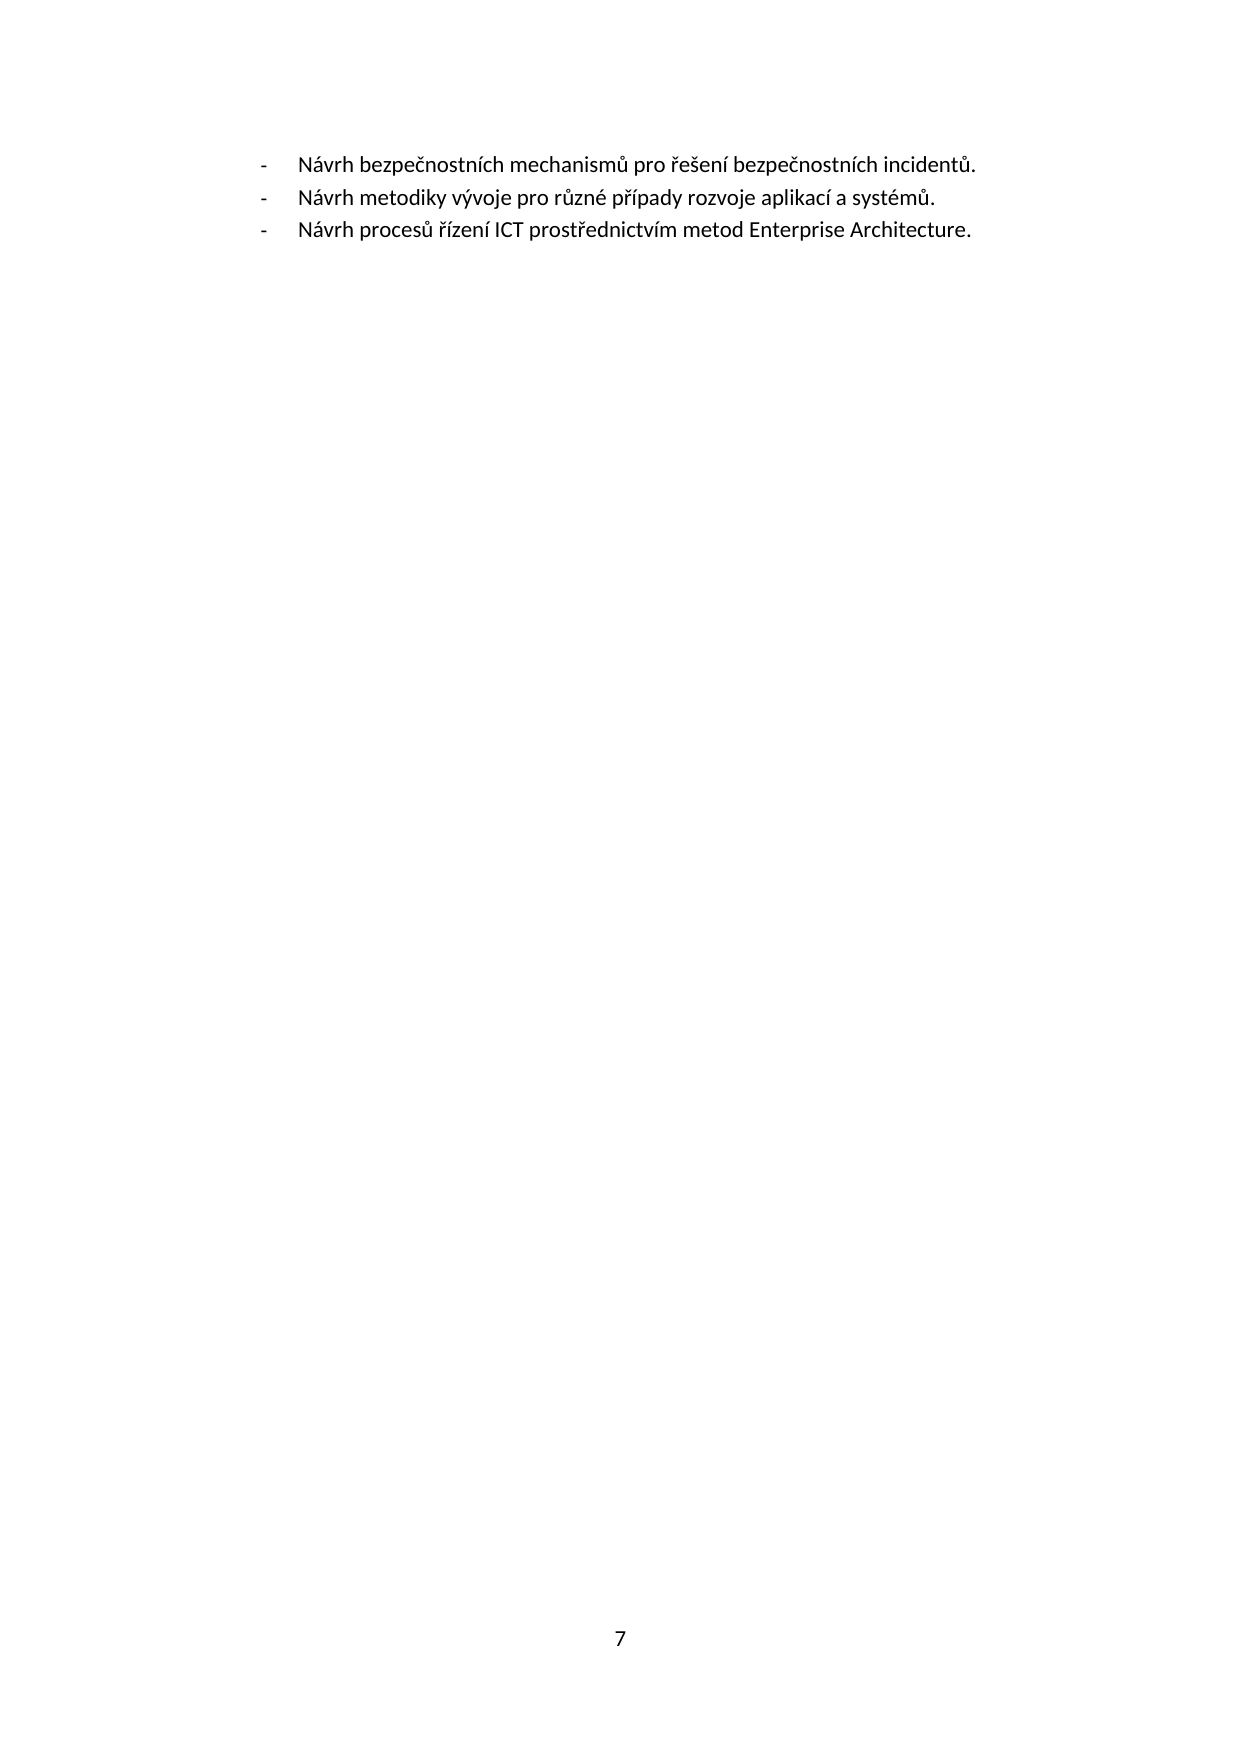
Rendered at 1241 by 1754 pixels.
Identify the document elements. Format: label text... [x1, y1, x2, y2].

list Návrh procesů řízení ICT prostřednictvím metod Enterprise Architecture. [260, 215, 1128, 244]
list Návrh metodiky vývoje pro různé případy rozvoje aplikací a systémů. [260, 183, 1128, 211]
list Návrh bezpečnostních mechanismů pro řešení bezpečnostních incidentů. [260, 150, 1128, 178]
